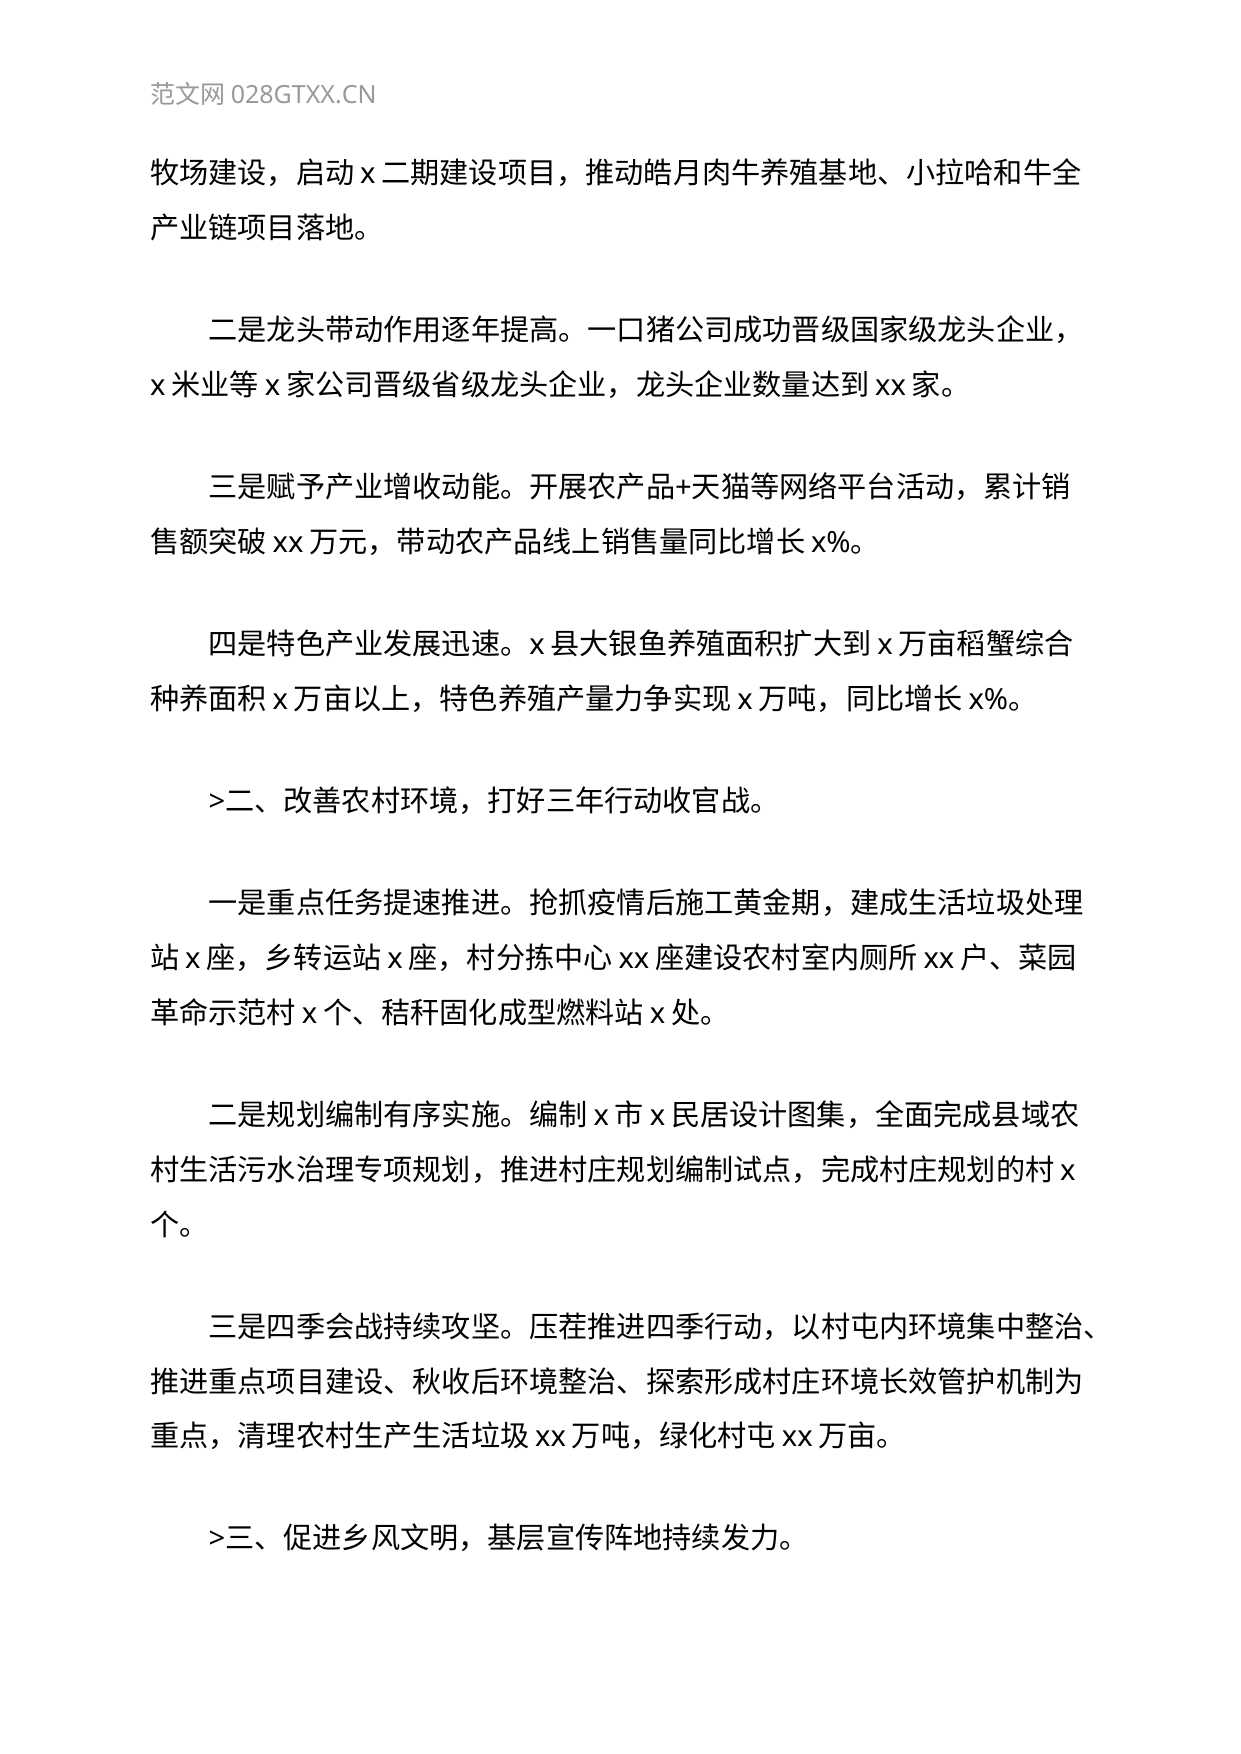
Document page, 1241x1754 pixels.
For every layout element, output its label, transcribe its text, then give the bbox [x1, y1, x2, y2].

text >三、促进乡风文明，基层宣传阵地持续发力。 [150, 1515, 1090, 1557]
text >二、改善农村环境，打好三年行动收官战。 [150, 778, 1090, 820]
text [150, 150, 1090, 247]
text 二是龙头带动作用逐年提高。一口猪公司成功晋级国家级龙头企业，x米业等x家公司晋级省级龙头企业，龙头企业数量达到xx家。 [150, 307, 1090, 404]
text 四是特色产业发展迅速。x县大银鱼养殖面积扩大到x万亩稻蟹综合种养面积x万亩以上，特色养殖产量力争实现x万吨，同比增长x%。 [150, 621, 1090, 718]
text 一是重点任务提速推进。抢抓疫情后施工黄金期，建成生活垃圾处理站x座，乡转运站x座，村分拣中心xx座建设农村室内厕所xx户、菜园革命示范村x个、秸秆固化成型燃料站x处。 [150, 879, 1090, 1032]
text 二是规划编制有序实施。编制x市x民居设计图集，全面完成县域农村生活污水治理专项规划，推进村庄规划编制试点，完成村庄规划的村x个。 [150, 1091, 1090, 1244]
text 三是四季会战持续攻坚。压茬推进四季行动，以村屯内环境集中整治、推进重点项目建设、秋收后环境整治、探索形成村庄环境长效管护机制为重点，清理农村生产生活垃圾xx万吨，绿化村屯xx万亩。 [150, 1303, 1090, 1455]
text 三是赋予产业增收动能。开展农产品+天猫等网络平台活动，累计销售额突破xx万元，带动农产品线上销售量同比增长x%。 [150, 464, 1090, 561]
